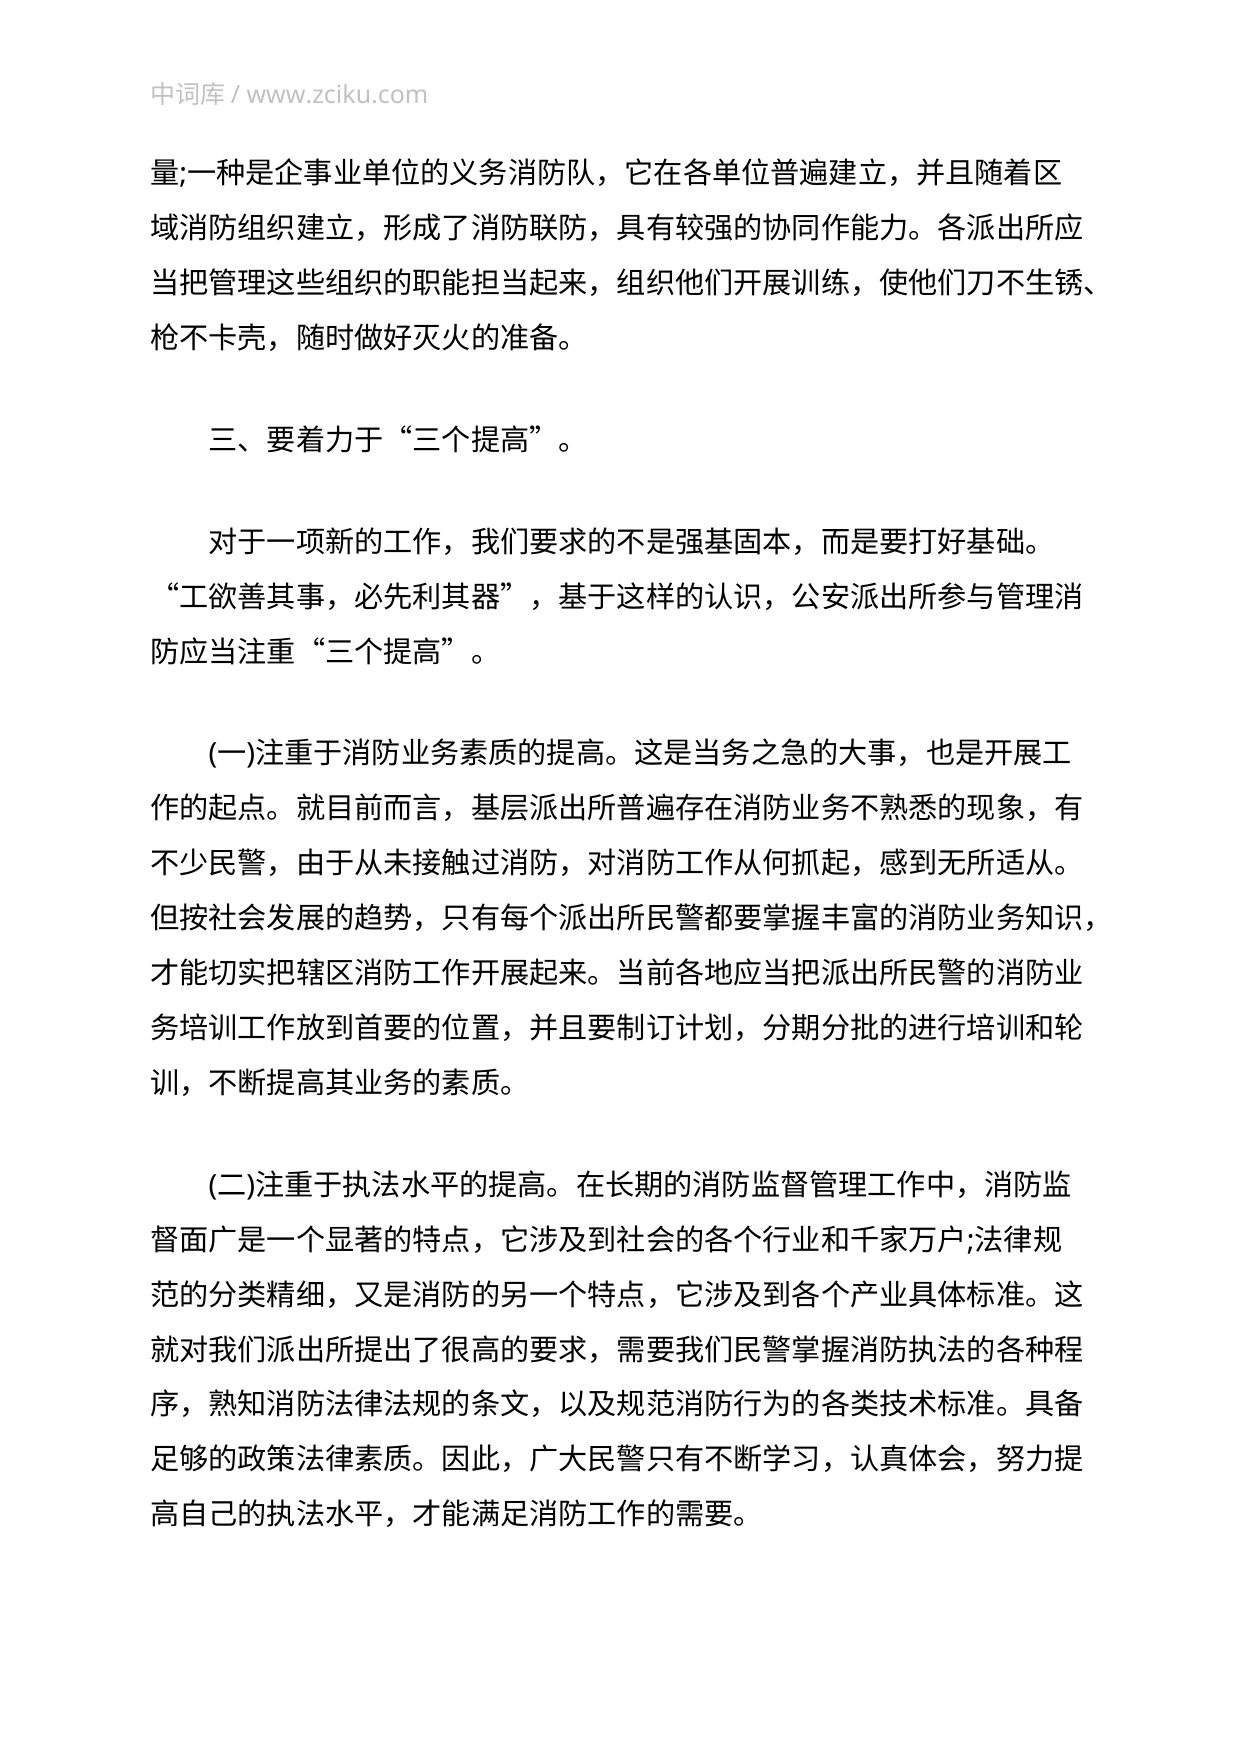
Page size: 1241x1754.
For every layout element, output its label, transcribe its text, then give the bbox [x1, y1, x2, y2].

text 对于一项新的工作，我们要求的不是强基固本，而是要打好基础。“工欲善其事，必先利其器”，基于这样的认识，公安派出所参与管理消防应当注重“三个提高”。 [150, 518, 1090, 670]
text (一)注重于消防业务素质的提高。这是当务之急的大事，也是开展工作的起点。就目前而言，基层派出所普遍存在消防业务不熟悉的现象，有不少民警，由于从未接触过消防，对消防工作从何抓起，感到无所适从。但按社会发展的趋势，只有每个派出所民警都要掌握丰富的消防业务知识，才能切实把辖区消防工作开展起来。当前各地应当把派出所民警的消防业务培训工作放到首要的位置，并且要制订计划，分期分批的进行培训和轮训，不断提高其业务的素质。 [150, 730, 1090, 1102]
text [150, 150, 1090, 357]
text (二)注重于执法水平的提高。在长期的消防监督管理工作中，消防监督面广是一个显著的特点，它涉及到社会的各个行业和千家万户;法律规范的分类精细，又是消防的另一个特点，它涉及到各个产业具体标准。这就对我们派出所提出了很高的要求，需要我们民警掌握消防执法的各种程序，熟知消防法律法规的条文，以及规范消防行为的各类技术标准。具备足够的政策法律素质。因此，广大民警只有不断学习，认真体会，努力提高自己的执法水平，才能满足消防工作的需要。 [150, 1161, 1090, 1533]
text 三、要着力于“三个提高”。 [150, 417, 1090, 459]
